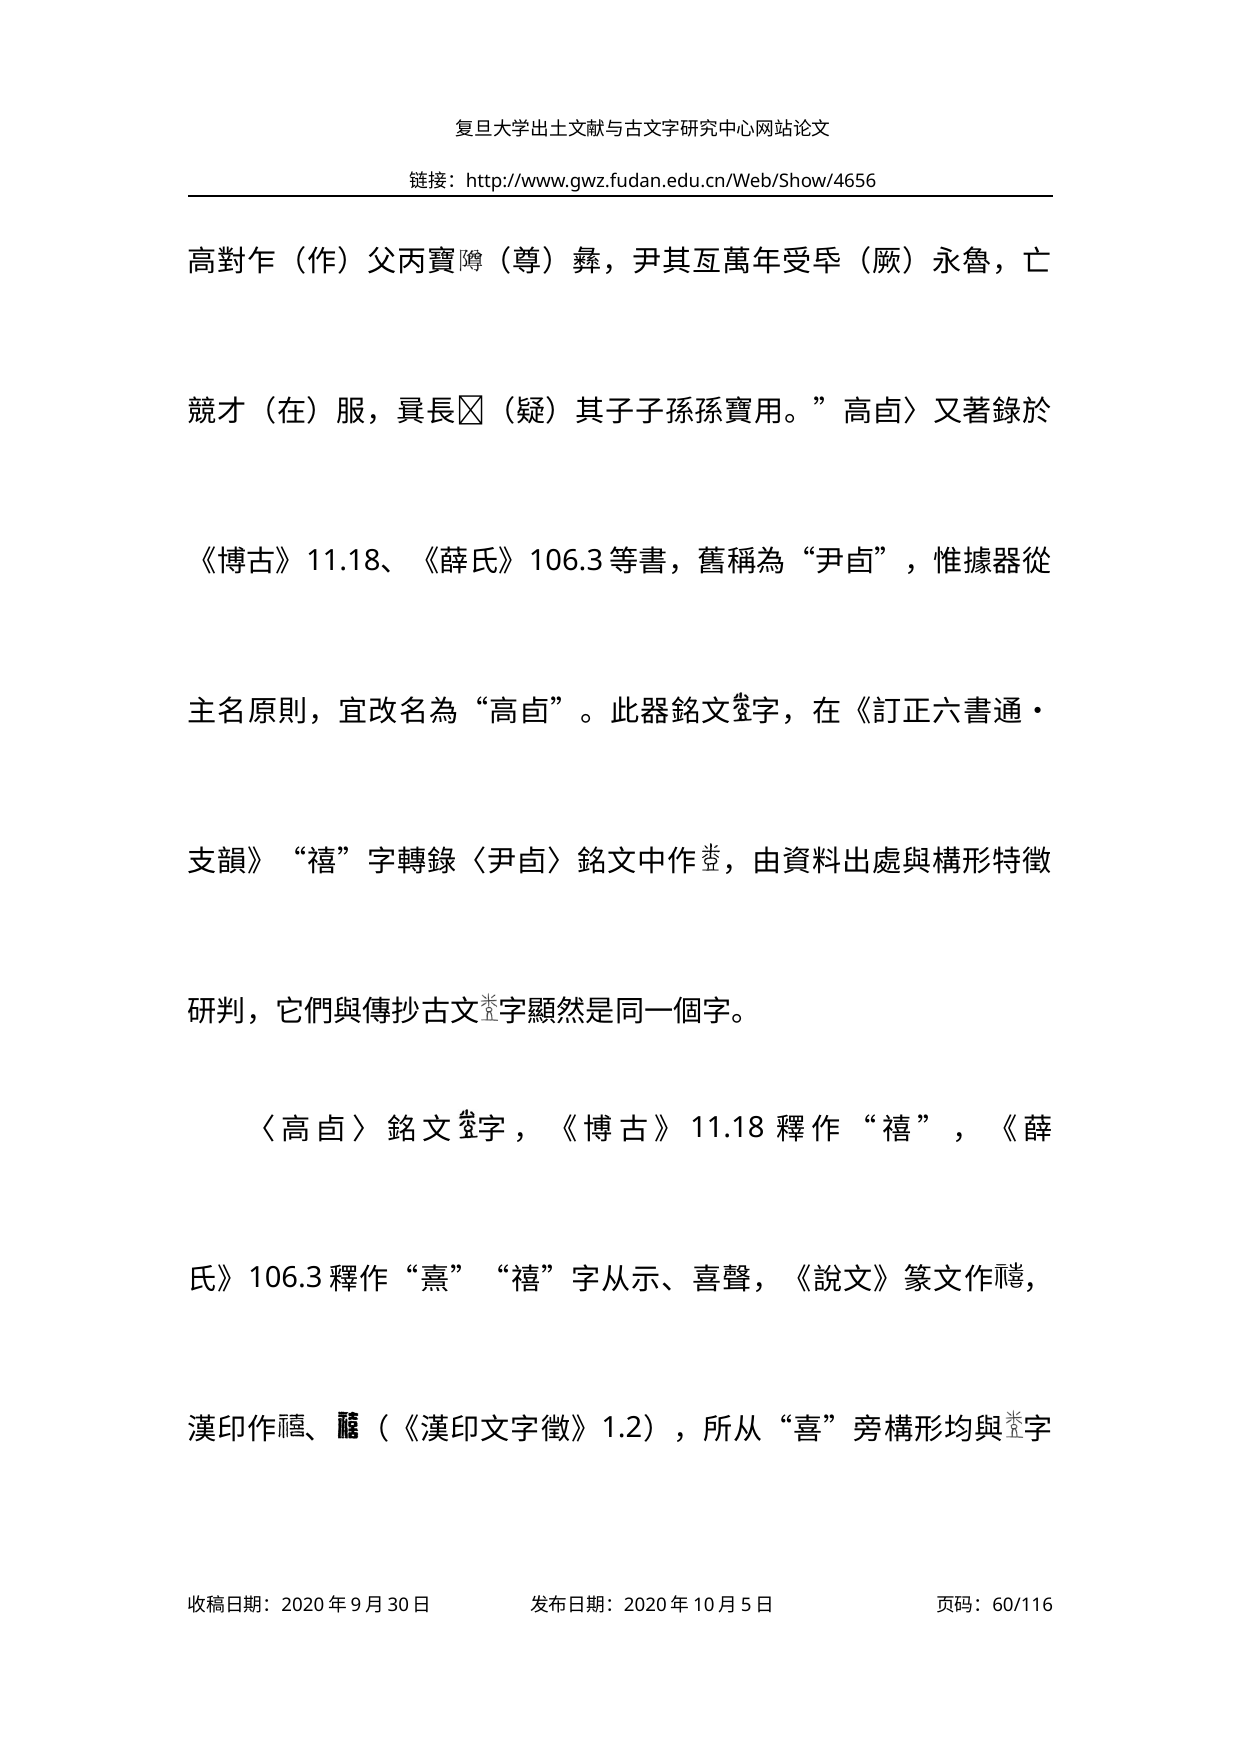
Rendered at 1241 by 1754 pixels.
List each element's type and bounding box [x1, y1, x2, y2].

picture [479, 992, 499, 1022]
picture [334, 1410, 361, 1439]
picture [731, 692, 752, 722]
picture [457, 1109, 478, 1139]
picture [458, 248, 483, 272]
picture [698, 842, 723, 872]
picture [1004, 1409, 1024, 1439]
text [187, 1089, 1053, 1464]
text [187, 222, 1053, 1047]
picture [277, 1412, 305, 1439]
picture [994, 1262, 1024, 1289]
